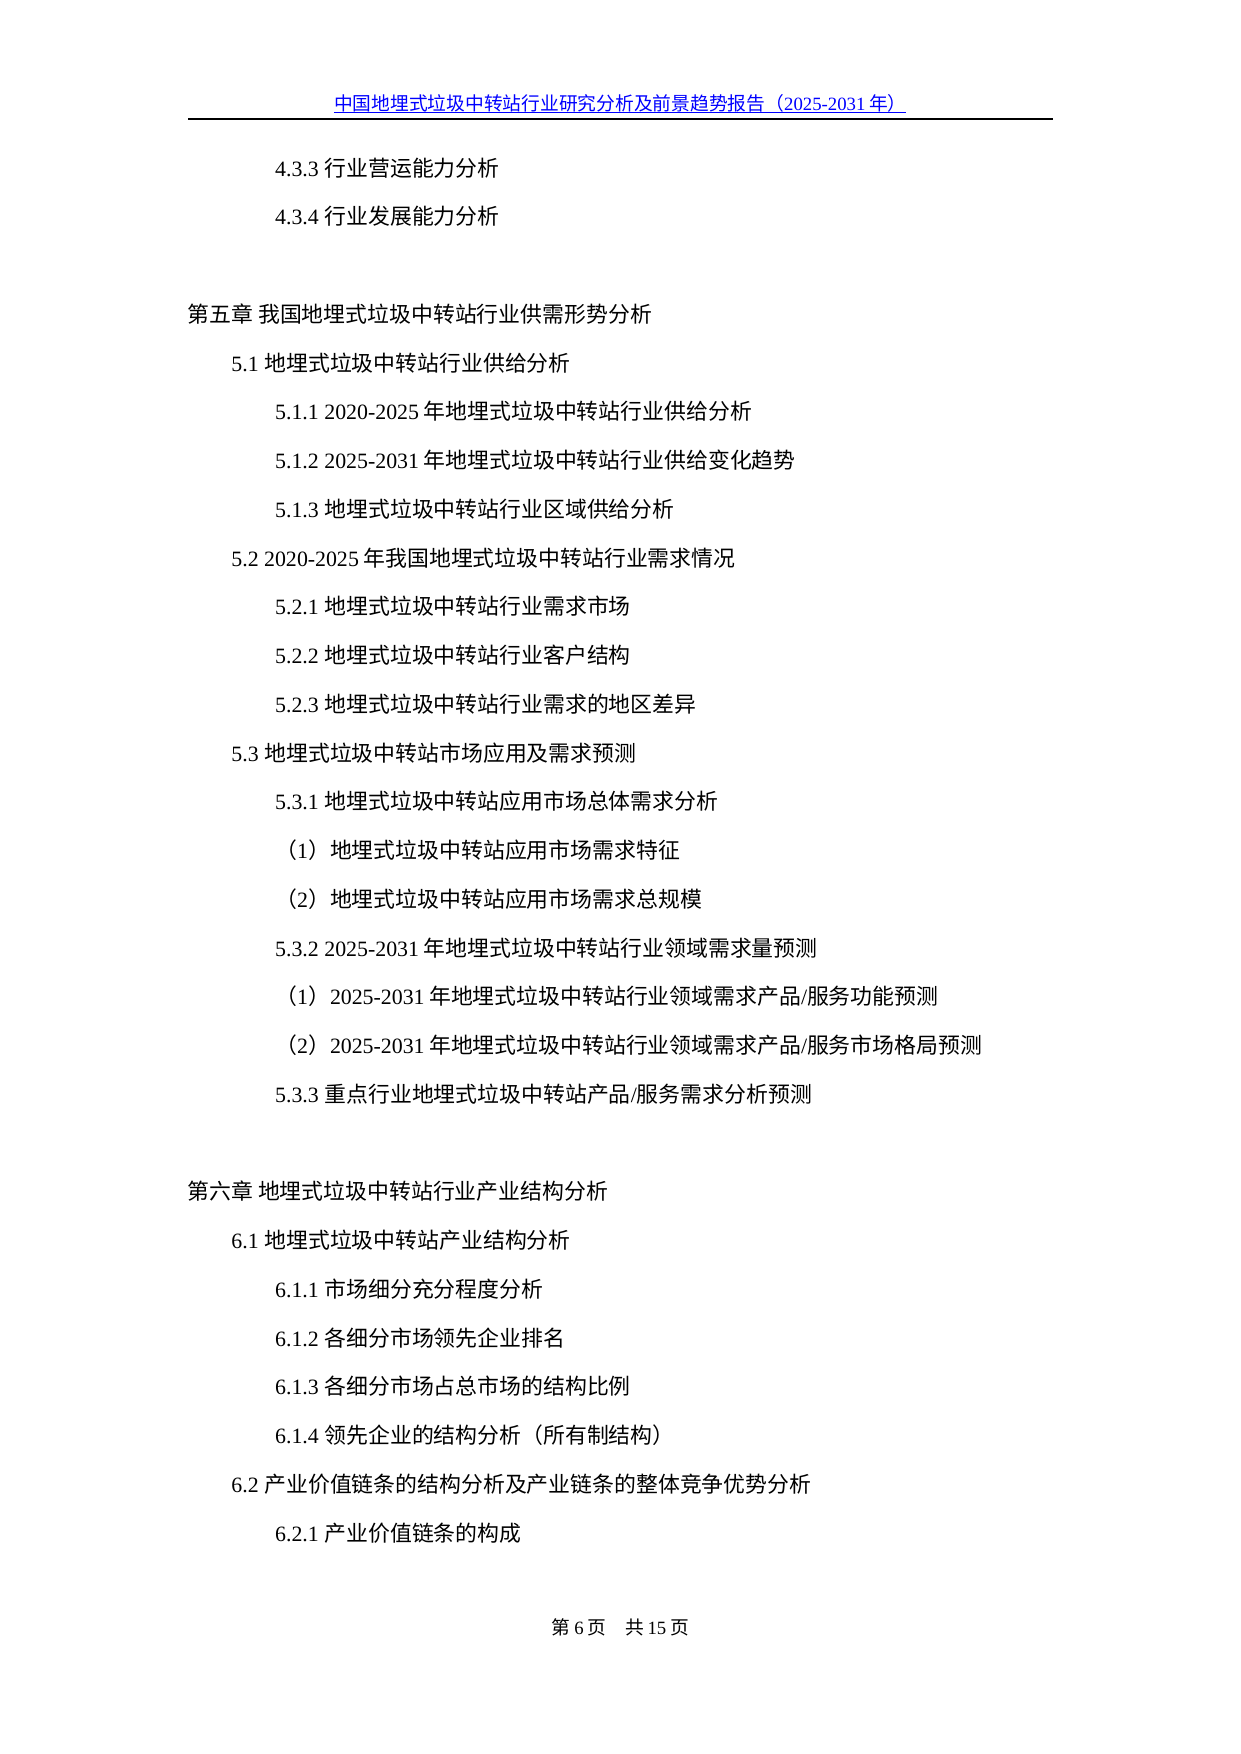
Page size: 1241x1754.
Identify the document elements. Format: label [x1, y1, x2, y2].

text [187, 150, 1053, 1548]
